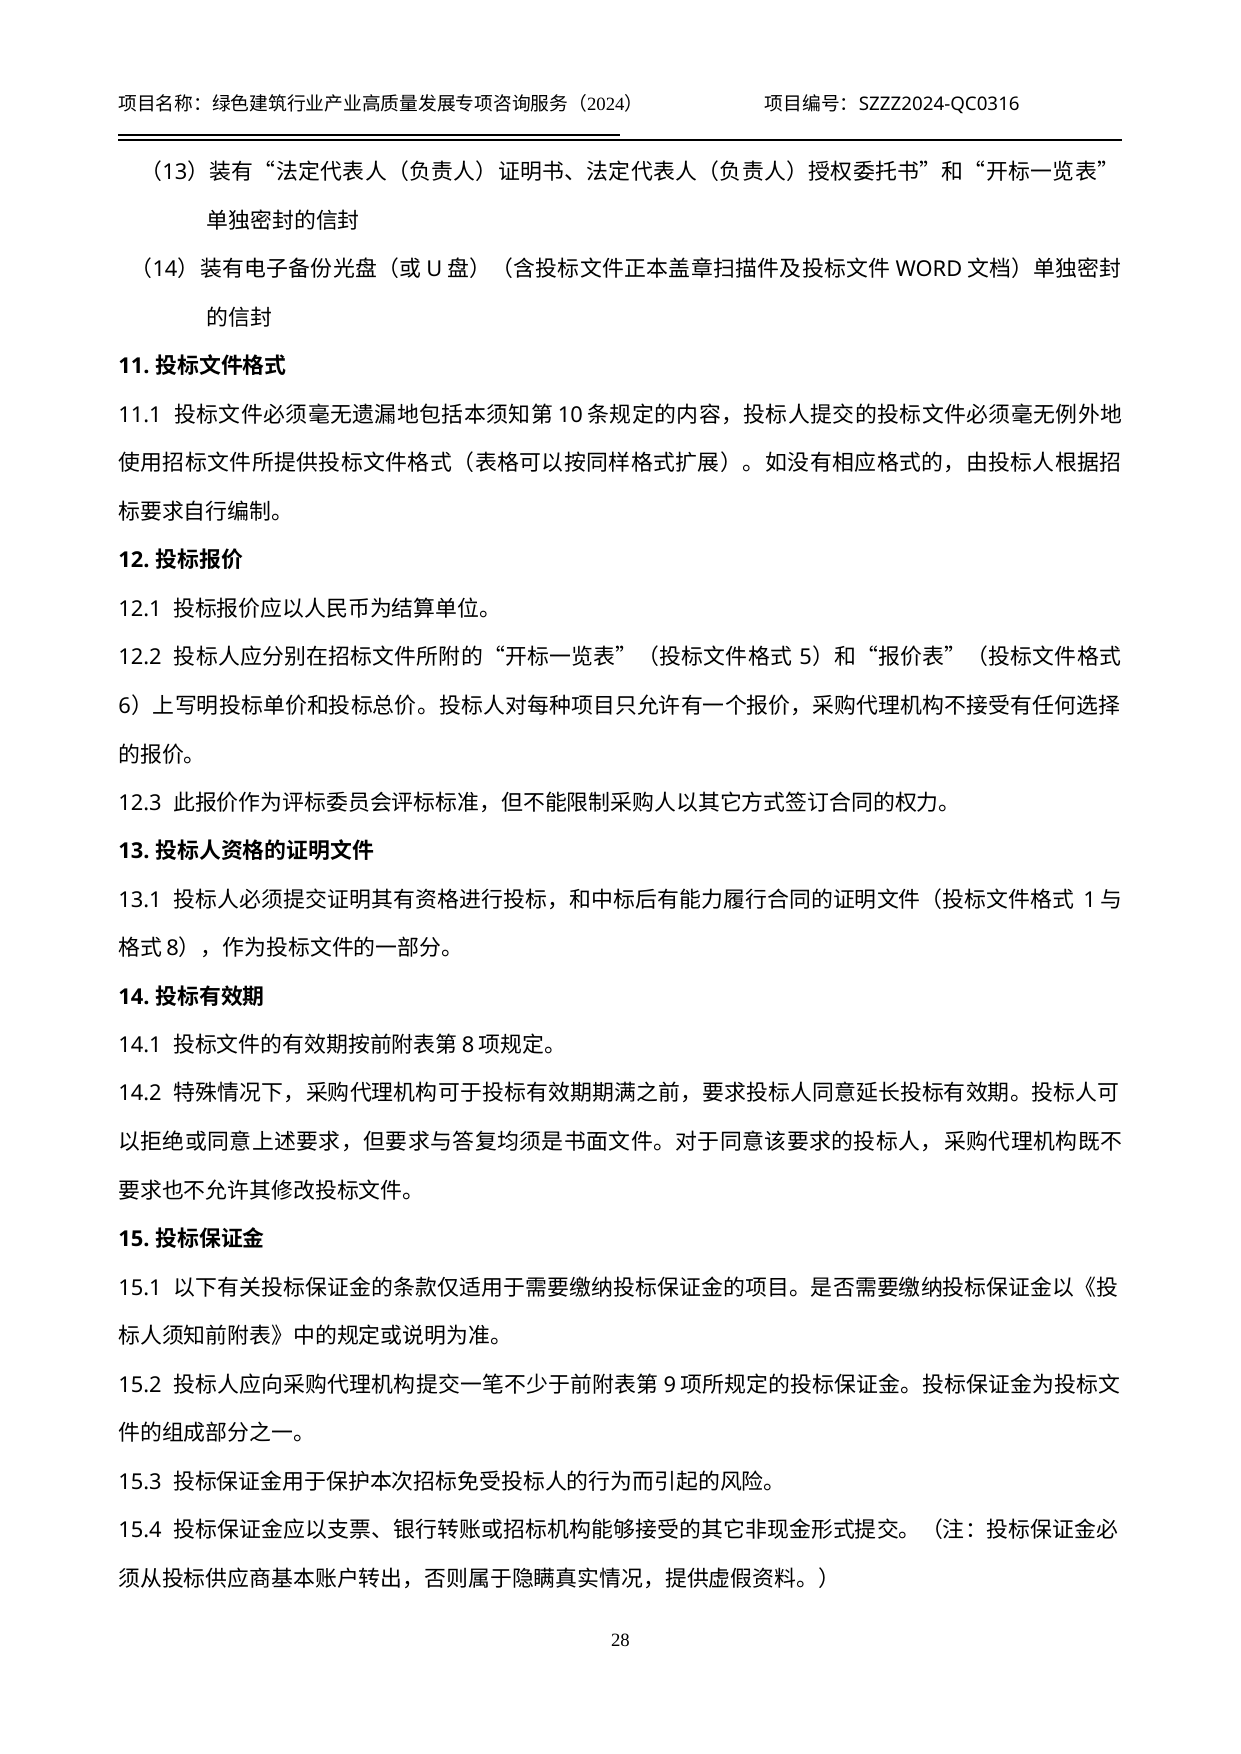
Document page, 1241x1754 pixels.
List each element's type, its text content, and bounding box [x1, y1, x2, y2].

text （14）装有电子备份光盘（或U盘）（含投标文件正本盖章扫描件及投标文件WORD文档）单独密封的信封 [130, 251, 1122, 332]
text 15.1 以下有关投标保证金的条款仅适用于需要缴纳投标保证金的项目。是否需要缴纳投标保证金以《投标人须知前附表》中的规定或说明为准。 [118, 1269, 1122, 1350]
text 14.1 投标文件的有效期按前附表第8项规定。 [118, 1027, 1122, 1059]
text 13.1 投标人必须提交证明其有资格进行投标，和中标后有能力履行合同的证明文件（投标文件格式1与格式8），作为投标文件的一部分。 [118, 881, 1122, 962]
text 15.3 投标保证金用于保护本次招标免受投标人的行为而引起的风险。 [118, 1463, 1122, 1496]
text 14. 投标有效期 [118, 978, 1122, 1011]
text 11.1 投标文件必须毫无遗漏地包括本须知第10条规定的内容，投标人提交的投标文件必须毫无例外地使用招标文件所提供投标文件格式（表格可以按同样格式扩展）。如没有相应格式的，由投标人根据招标要求自行编制。 [118, 396, 1122, 526]
text 12.1 投标报价应以人民币为结算单位。 [118, 590, 1122, 623]
text 15. 投标保证金 [118, 1221, 1122, 1253]
text 12.2 投标人应分别在招标文件所附的“开标一览表”（投标文件格式5）和“报价表”（投标文件格式6）上写明投标单价和投标总价。投标人对每种项目只允许有一个报价，采购代理机构不接受有任何选择的报价。 [118, 639, 1122, 769]
text 14.2 特殊情况下，采购代理机构可于投标有效期期满之前，要求投标人同意延长投标有效期。投标人可以拒绝或同意上述要求，但要求与答复均须是书面文件。对于同意该要求的投标人，采购代理机构既不要求也不允许其修改投标文件。 [118, 1075, 1122, 1205]
text 12.3 此报价作为评标委员会评标标准，但不能限制采购人以其它方式签订合同的权力。 [118, 784, 1122, 817]
text 13. 投标人资格的证明文件 [118, 833, 1122, 865]
text 12. 投标报价 [118, 542, 1122, 574]
text （13）装有“法定代表人（负责人）证明书、法定代表人（负责人）授权委托书”和“开标一览表”单独密封的信封 [140, 154, 1122, 235]
text 15.2 投标人应向采购代理机构提交一笔不少于前附表第9项所规定的投标保证金。投标保证金为投标文件的组成部分之一。 [118, 1366, 1122, 1447]
text 15.4 投标保证金应以支票、银行转账或招标机构能够接受的其它非现金形式提交。（注：投标保证金必须从投标供应商基本账户转出，否则属于隐瞒真实情况，提供虚假资料。） [118, 1512, 1122, 1593]
text 11. 投标文件格式 [118, 348, 1122, 380]
